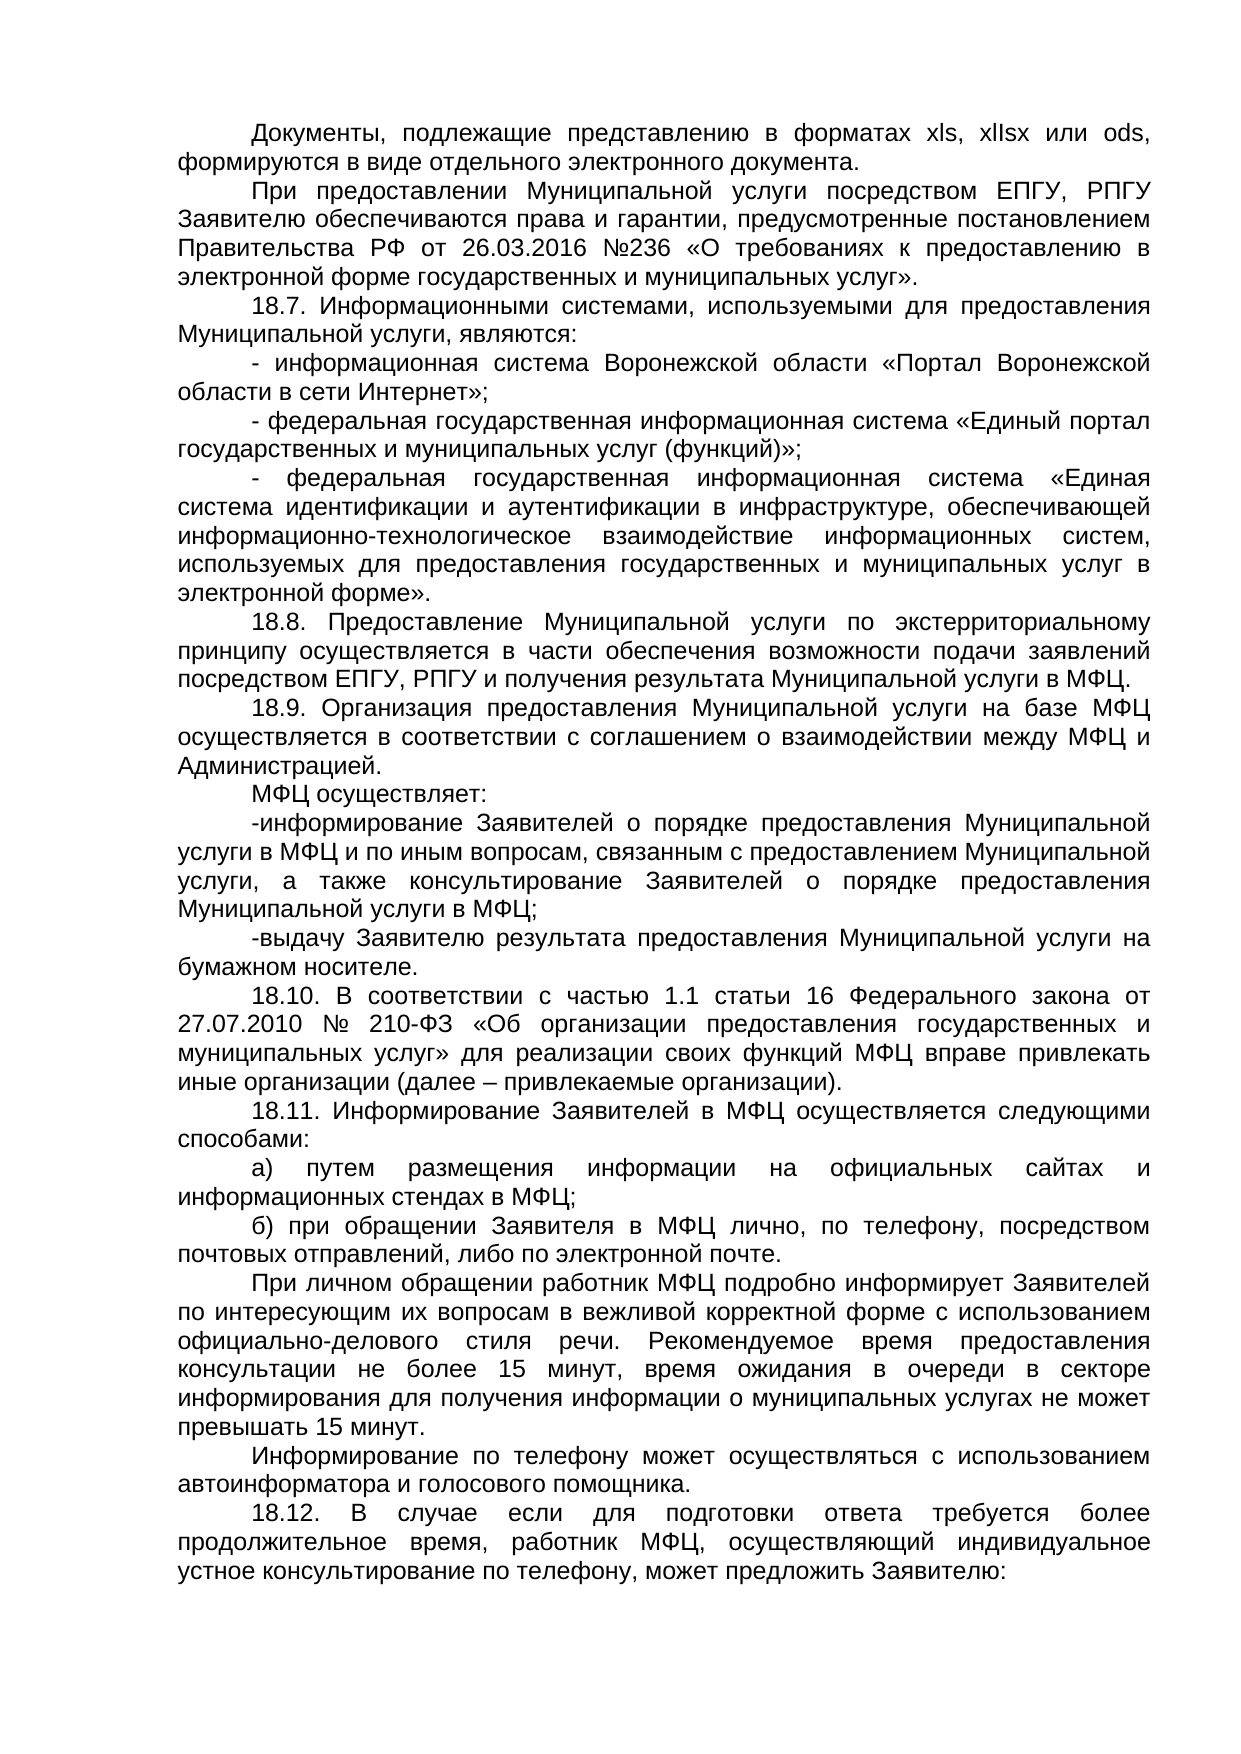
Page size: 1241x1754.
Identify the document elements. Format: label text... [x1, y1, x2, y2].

text -выдачу Заявителю результата предоставления Муниципальной услуги на бумажном носителе. [177, 923, 1152, 981]
text 18.9. Организация предоставления Муниципальной услуги на базе МФЦ осуществляется в соответствии с соглашением о взаимодействии между МФЦ и Администрацией. [177, 693, 1152, 779]
text При предоставлении Муниципальной услуги посредством ЕПГУ, РПГУ Заявителю обеспечиваются права и гарантии, предусмотренные постановлением Правительства РФ от 26.03.2016 №236 «О требованиях к предоставлению в электронной форме государственных и муниципальных услуг». [177, 176, 1152, 291]
text 18.8. Предоставление Муниципальной услуги по экстерриториальному принципу осуществляется в части обеспечения возможности подачи заявлений посредством ЕПГУ, РПГУ и получения результата Муниципальной услуги в МФЦ. [177, 607, 1152, 693]
text б) при обращении Заявителя в МФЦ лично, по телефону, посредством почтовых отправлений, либо по электронной почте. [177, 1211, 1152, 1268]
text 18.7. Информационными системами, используемыми для предоставления Муниципальной услуги, являются: [177, 291, 1152, 348]
text а) путем размещения информации на официальных сайтах и информационных стендах в МФЦ; [177, 1153, 1152, 1211]
text 18.11. Информирование Заявителей в МФЦ осуществляется следующими способами: [177, 1096, 1152, 1153]
text 18.12. В случае если для подготовки ответа требуется более продолжительное время, работник МФЦ, осуществляющий индивидуальное устное консультирование по телефону, может предложить Заявителю: [177, 1498, 1152, 1584]
text Информирование по телефону может осуществляться с использованием автоинформатора и голосового помощника. [177, 1441, 1152, 1498]
text -информирование Заявителей о порядке предоставления Муниципальной услуги в МФЦ и по иным вопросам, связанным с предоставлением Муниципальной услуги, а также консультирование Заявителей о порядке предоставления Муниципальной услуги в МФЦ; [177, 808, 1152, 923]
text При личном обращении работник МФЦ подробно информирует Заявителей по интересующим их вопросам в вежливой корректной форме с использованием официально-делового стиля речи. Рекомендуемое время предоставления консультации не более 15 минут, время ожидания в очереди в секторе информирования для получения информации о муниципальных услугах не может превышать 15 минут. [177, 1268, 1152, 1441]
text - федеральная государственная информационная система «Единый портал государственных и муниципальных услуг (функций)»; [177, 406, 1152, 463]
text Документы, подлежащие представлению в форматах xls, xlIsx или ods, формируются в виде отдельного электронного документа. [177, 118, 1152, 176]
text 18.10. В соответствии с частью 1.1 статьи 16 Федерального закона от 27.07.2010 № 210-ФЗ «Об организации предоставления государственных и муниципальных услуг» для реализации своих функций МФЦ вправе привлекать иные организации (далее – привлекаемые организации). [177, 981, 1152, 1096]
text - федеральная государственная информационная система «Единая система идентификации и аутентификации в инфраструктуре, обеспечивающей информационно-технологическое взаимодействие информационных систем, используемых для предоставления государственных и муниципальных услуг в электронной форме». [177, 463, 1152, 607]
text - информационная система Воронежской области «Портал Воронежской области в сети Интернет»; [177, 348, 1152, 406]
text МФЦ осуществляет: [177, 779, 1152, 808]
